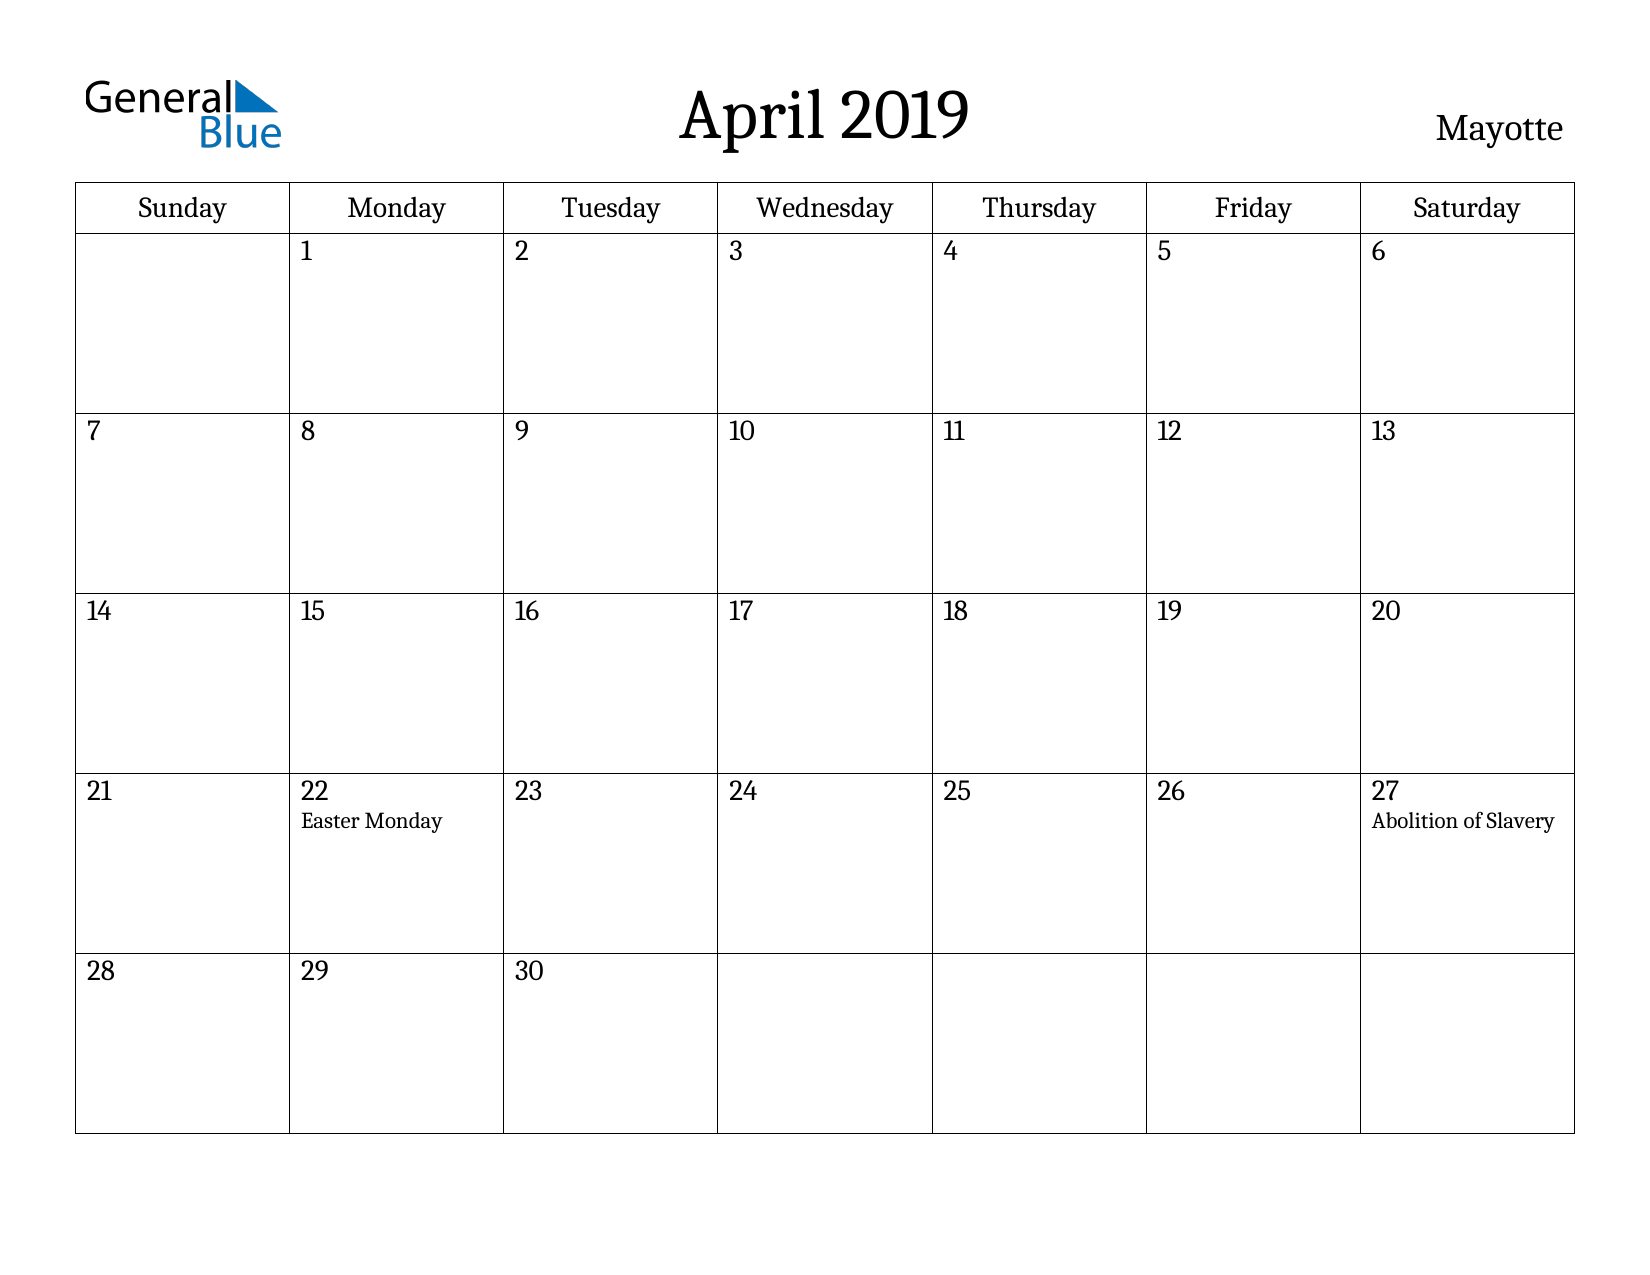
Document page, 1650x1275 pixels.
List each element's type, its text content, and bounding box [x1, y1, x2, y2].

table_cell 19 [1147, 594, 1360, 627]
table_cell [76, 267, 289, 413]
table_cell [718, 267, 932, 413]
table_cell [933, 627, 1146, 773]
table_cell [76, 448, 289, 593]
table_cell 22 [290, 774, 503, 807]
table_cell [1361, 448, 1574, 593]
table_cell 23 [504, 774, 717, 807]
table_cell 5 [1147, 234, 1360, 267]
table_cell [1361, 988, 1574, 1133]
table_cell [1147, 448, 1360, 593]
table_cell Monday [290, 183, 503, 233]
table_cell [933, 954, 1146, 987]
table_cell [290, 267, 503, 413]
table_cell 12 [1147, 414, 1360, 447]
table_cell [76, 988, 289, 1133]
table_cell 29 [290, 954, 503, 987]
table_cell [933, 267, 1146, 413]
table_cell [504, 267, 717, 413]
table_cell 17 [718, 594, 932, 627]
table_cell 6 [1361, 234, 1574, 267]
table_cell 13 [1361, 414, 1574, 447]
table_cell 20 [1361, 594, 1574, 627]
table_cell 16 [504, 594, 717, 627]
table_cell Abolition of Slavery [1361, 808, 1574, 953]
table_cell 2 [504, 234, 717, 267]
table_cell 25 [933, 774, 1146, 807]
table_cell 27 [1361, 774, 1574, 807]
table_cell [1361, 954, 1574, 987]
table_cell [76, 627, 289, 773]
table_cell [933, 808, 1146, 953]
table_cell 4 [933, 234, 1146, 267]
table_cell Friday [1147, 183, 1360, 233]
table_cell [76, 234, 289, 267]
table_cell [504, 988, 717, 1133]
table_cell 30 [504, 954, 717, 987]
table_cell [718, 988, 932, 1133]
table_cell 14 [76, 594, 289, 627]
table_cell 7 [76, 414, 289, 447]
table_cell [1147, 267, 1360, 413]
table_cell 28 [76, 954, 289, 987]
table_cell [933, 448, 1146, 593]
table_cell 18 [933, 594, 1146, 627]
table_cell 9 [504, 414, 717, 447]
table_header [76, 75, 503, 182]
table_cell Thursday [933, 183, 1146, 233]
table_cell [1361, 267, 1574, 413]
table_cell [504, 627, 717, 773]
table_cell [76, 808, 289, 953]
table_cell [504, 808, 717, 953]
table_cell [1361, 627, 1574, 773]
table_cell [1147, 627, 1360, 773]
table_cell [718, 448, 932, 593]
table_cell Easter Monday [290, 808, 503, 953]
table_cell [290, 448, 503, 593]
table_cell [718, 627, 932, 773]
table_cell 21 [76, 774, 289, 807]
table_cell 1 [290, 234, 503, 267]
table_cell 24 [718, 774, 932, 807]
table_cell [504, 448, 717, 593]
table_cell 11 [933, 414, 1146, 447]
table_cell [290, 627, 503, 773]
picture [86, 80, 281, 148]
table_cell [1147, 988, 1360, 1133]
table_cell Saturday [1361, 183, 1574, 233]
table_cell 15 [290, 594, 503, 627]
table_cell 3 [718, 234, 932, 267]
table_cell 8 [290, 414, 503, 447]
table_cell 10 [718, 414, 932, 447]
table_cell [933, 988, 1146, 1133]
table_cell Wednesday [718, 183, 932, 233]
table_cell [718, 808, 932, 953]
table_cell [718, 954, 932, 987]
table_cell 26 [1147, 774, 1360, 807]
table_header April 2019 [504, 75, 1146, 182]
table_cell Sunday [76, 183, 289, 233]
table_cell Tuesday [504, 183, 717, 233]
table_cell [1147, 954, 1360, 987]
table_cell [1147, 808, 1360, 953]
table_header Mayotte [1146, 75, 1574, 182]
table_cell [290, 988, 503, 1133]
